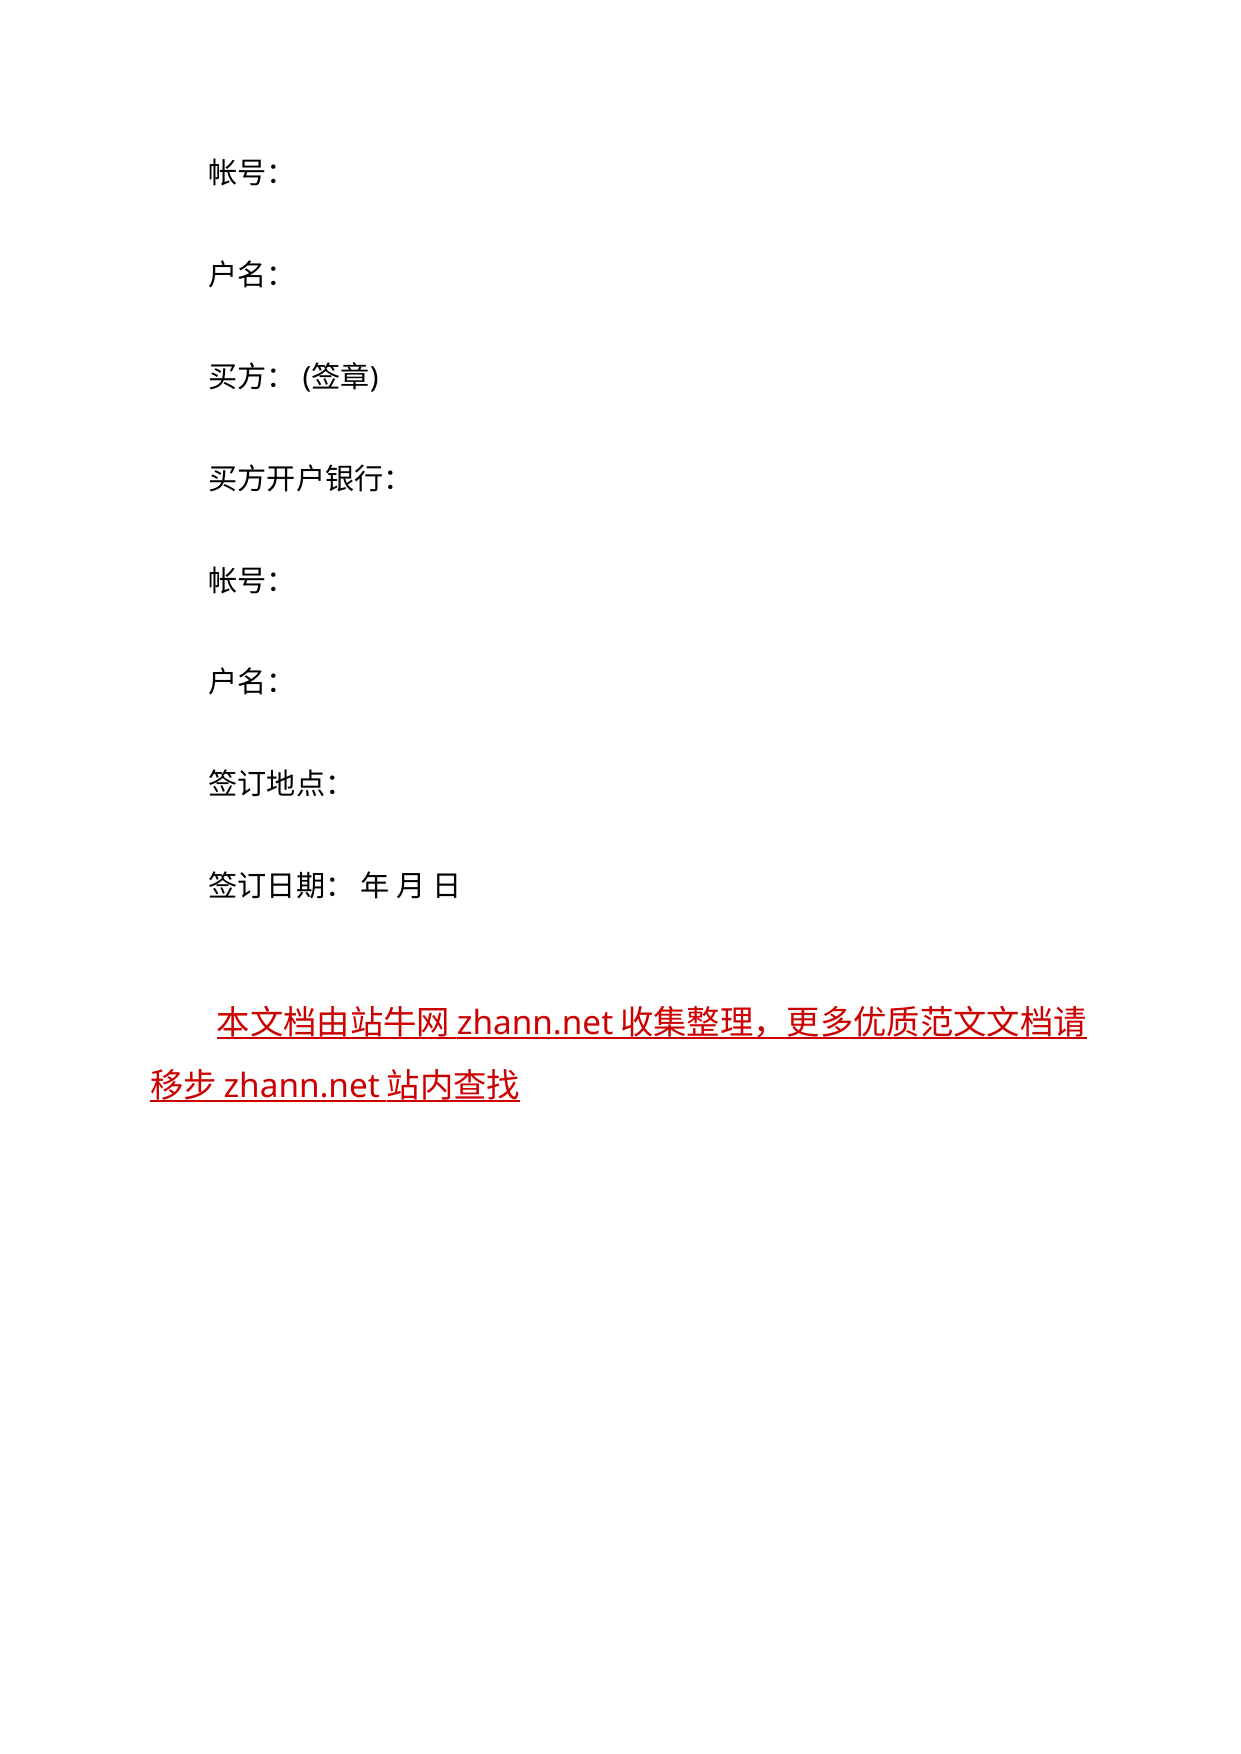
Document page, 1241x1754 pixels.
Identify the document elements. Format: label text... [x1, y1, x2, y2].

text 户名： [150, 252, 1090, 294]
text 签订地点： [150, 761, 1090, 803]
text 帐号： [150, 557, 1090, 599]
text 签订日期： 年 月 日 [150, 863, 1090, 905]
text 买方： (签章) [150, 353, 1090, 396]
text 户名： [150, 659, 1090, 701]
text 本文档由站牛网zhann.net收集整理，更多优质范文文档请移步zhann.net站内查找 [150, 996, 1090, 1107]
text 买方开户银行： [150, 456, 1090, 498]
text 帐号： [150, 150, 1090, 192]
